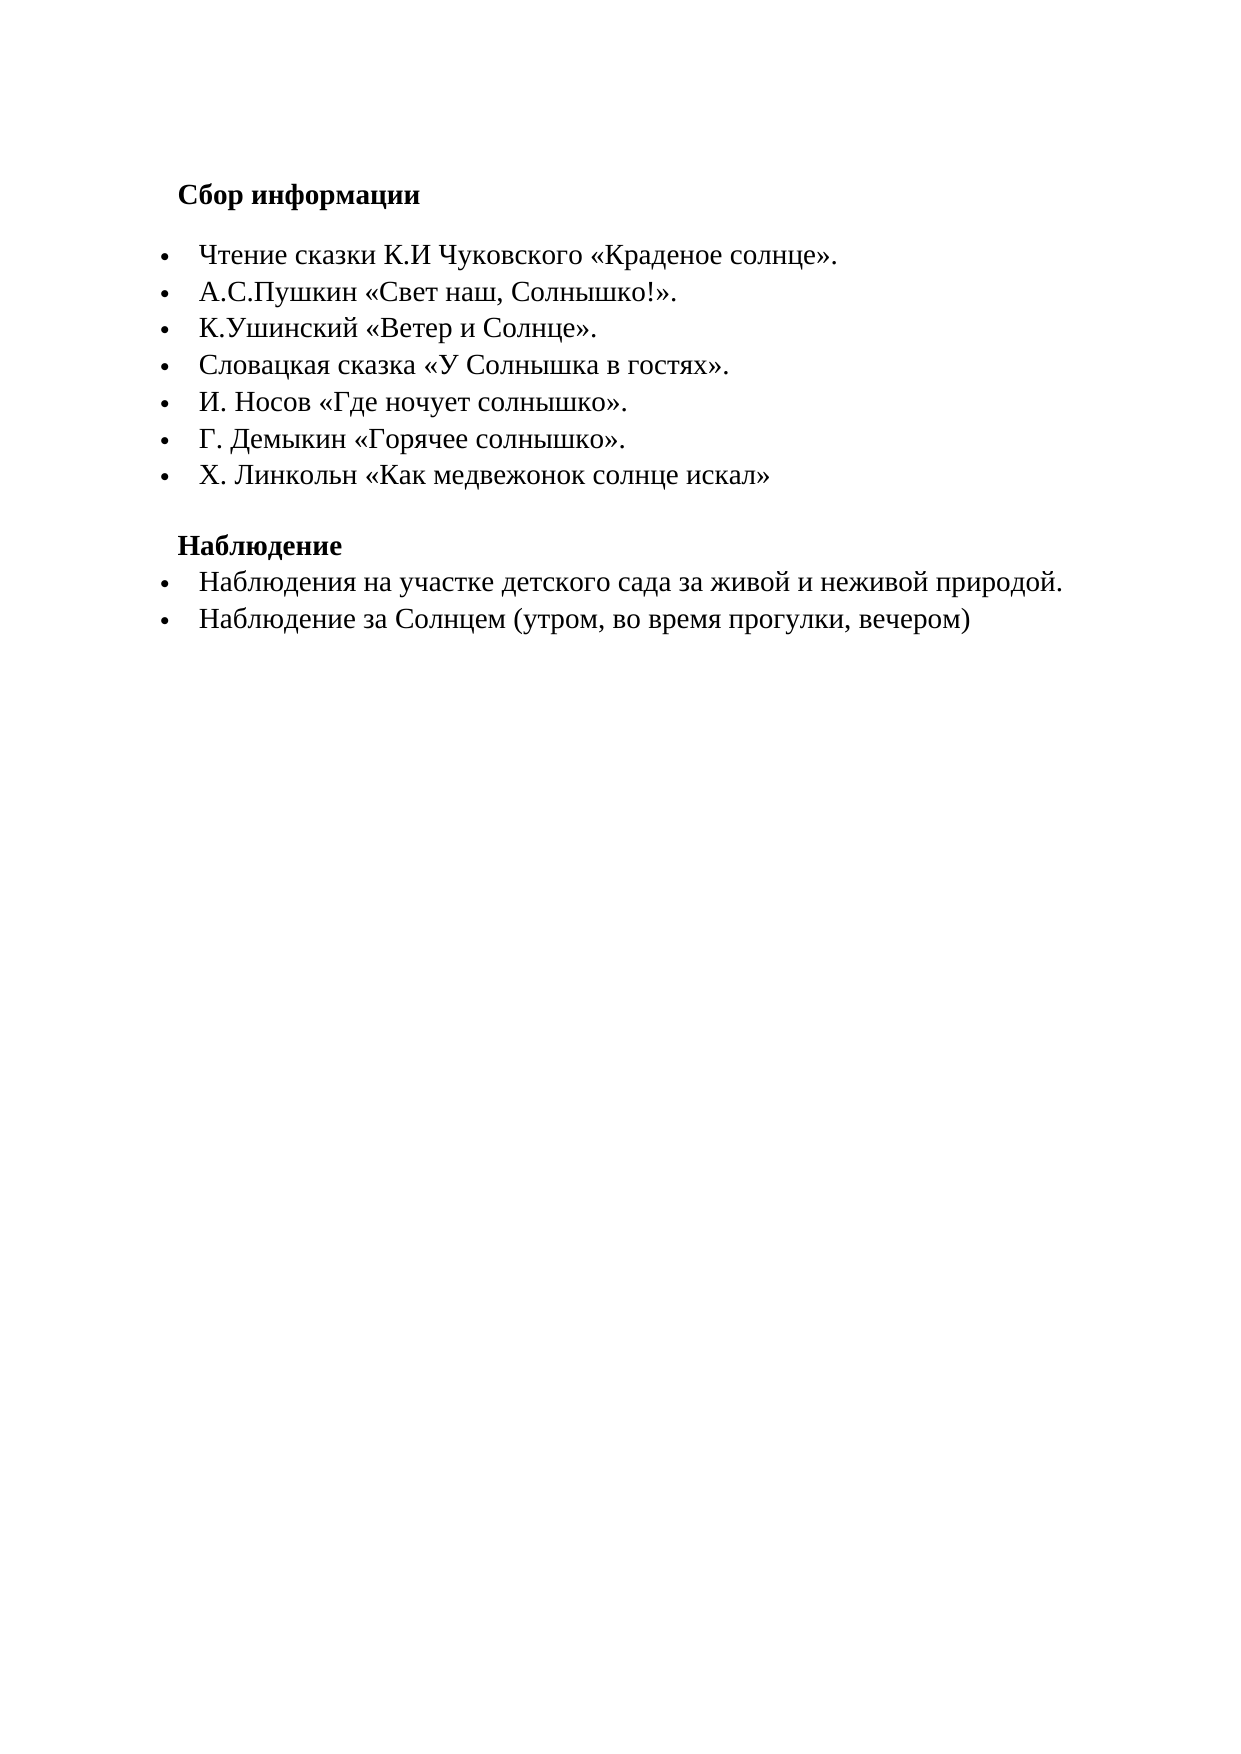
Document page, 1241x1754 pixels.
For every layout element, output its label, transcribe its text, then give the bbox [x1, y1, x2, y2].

list А.С.Пушкин «Свет наш, Солнышко!». [161, 274, 1152, 307]
list Чтение сказки К.И Чуковского «Краденое солнце». [161, 237, 1152, 270]
list Словацкая сказка «У Солнышка в гостях». [161, 347, 1152, 381]
list Наблюдения на участке детского сада за живой и неживой природой. [161, 564, 1152, 598]
list И. Носов «Где ночует солнышко». [161, 384, 1152, 417]
list Г. Демыкин «Горячее солнышко». [161, 421, 1152, 454]
list Наблюдение за Солнцем (утром, во время прогулки, вечером) [161, 601, 1152, 635]
text Сбор информации [177, 177, 1152, 211]
list Х. Линкольн «Как медвежонок солнце искал» [161, 457, 1152, 491]
list К.Ушинский «Ветер и Солнце». [161, 310, 1152, 344]
text Наблюдение [177, 528, 1152, 561]
